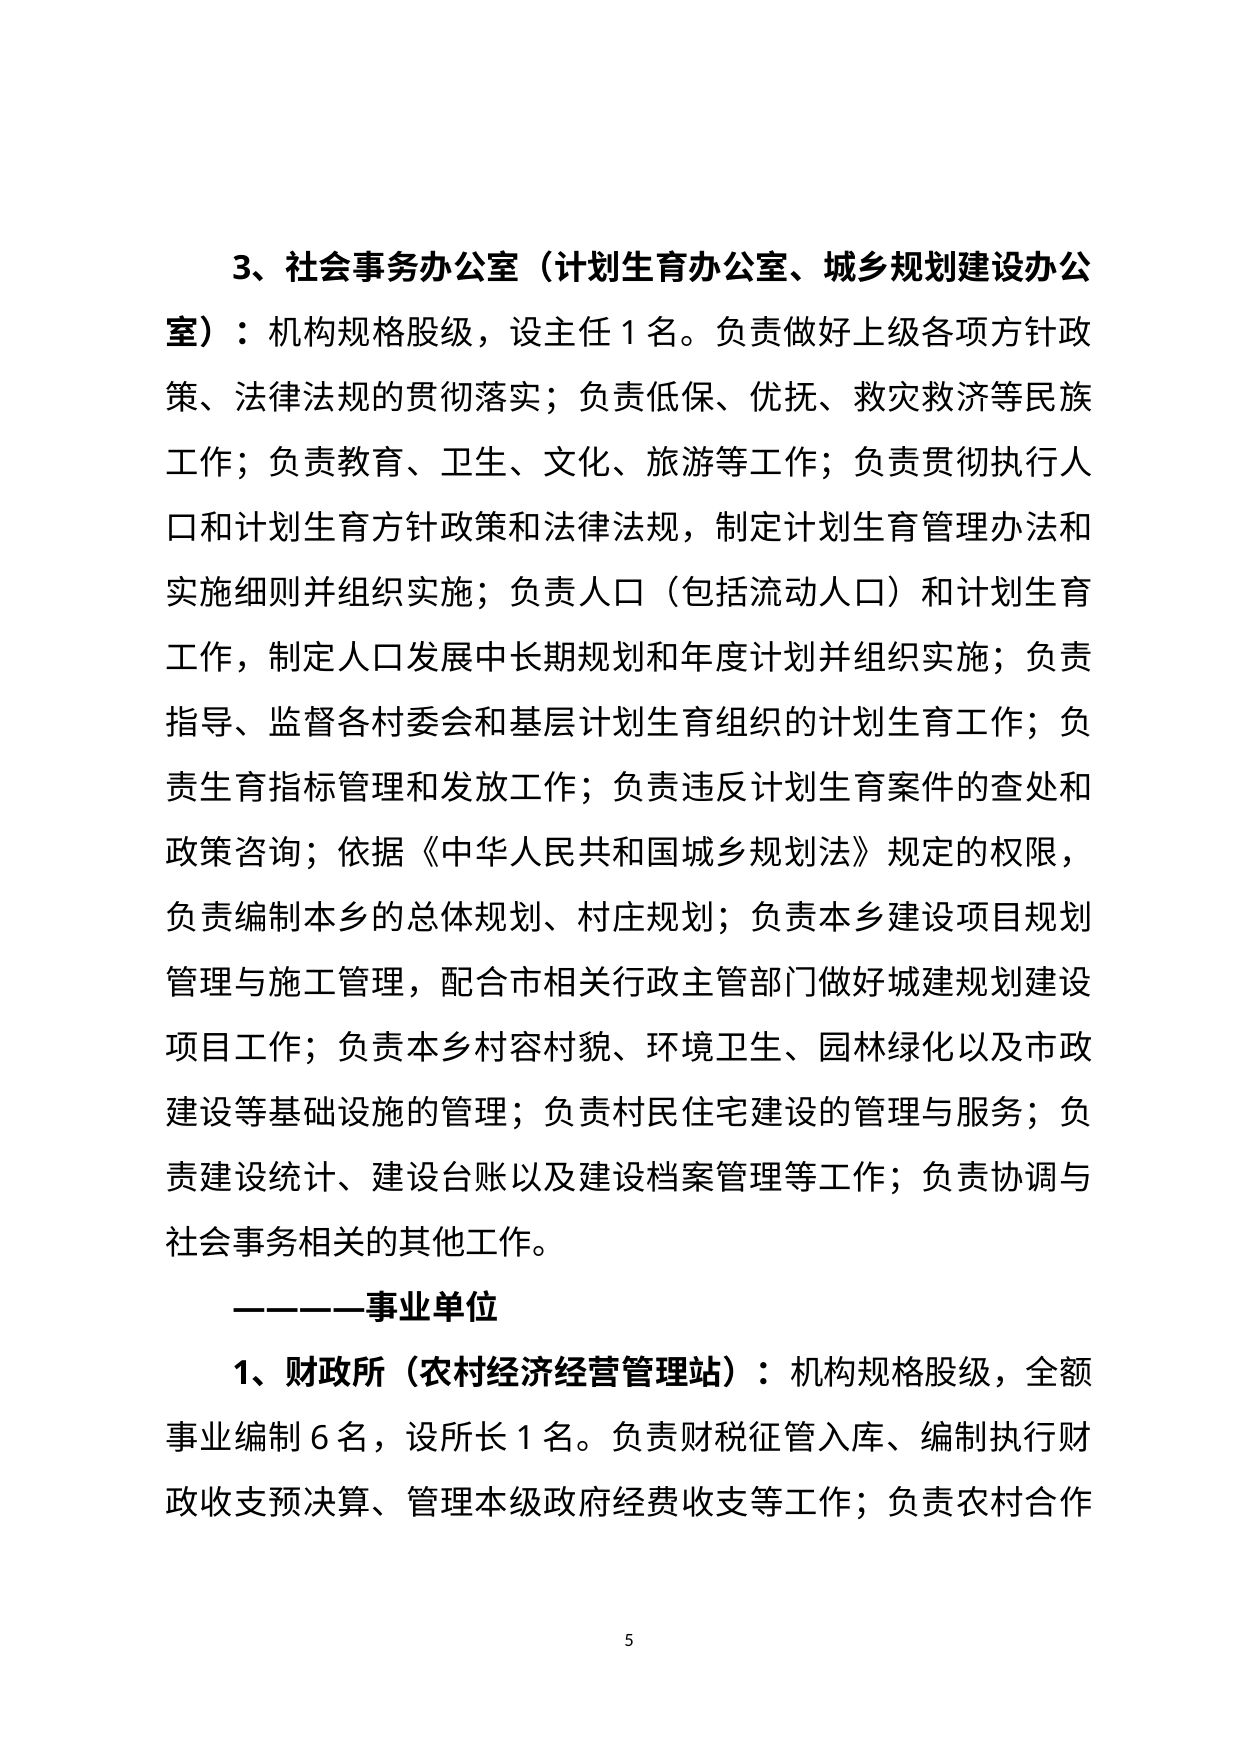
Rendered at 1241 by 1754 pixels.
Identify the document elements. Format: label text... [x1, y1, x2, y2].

text ————事业单位 [165, 1273, 1092, 1338]
text 3、社会事务办公室（计划生育办公室、城乡规划建设办公室）：机构规格股级，设主任1名。负责做好上级各项方针政策、法律法规的贯彻落实；负责低保、优抚、救灾救济等民族工作；负责教育、卫生、文化、旅游等工作；负责贯彻执行人口和计划生育方针政策和法律法规，制定计划生育管理办法和实施细则并组织实施；负责人口（包括流动人口）和计划生育工作，制定人口发展中长期规划和年度计划并组织实施；负责指导、监督各村委会和基层计划生育组织的计划生育工作；负责生育指标管理和发放工作；负责违反计划生育案件的查处和政策咨询；依据《中华人民共和国城乡规划法》规定的权限，负责编制本乡的总体规划、村庄规划；负责本乡建设项目规划管理与施工管理，配合市相关行政主管部门做好城建规划建设项目工作；负责本乡村容村貌、环境卫生、园林绿化以及市政建设等基础设施的管理；负责村民住宅建设的管理与服务；负责建设统计、建设台账以及建设档案管理等工作；负责协调与社会事务相关的其他工作。 [165, 233, 1092, 1273]
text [165, 1338, 1092, 1533]
